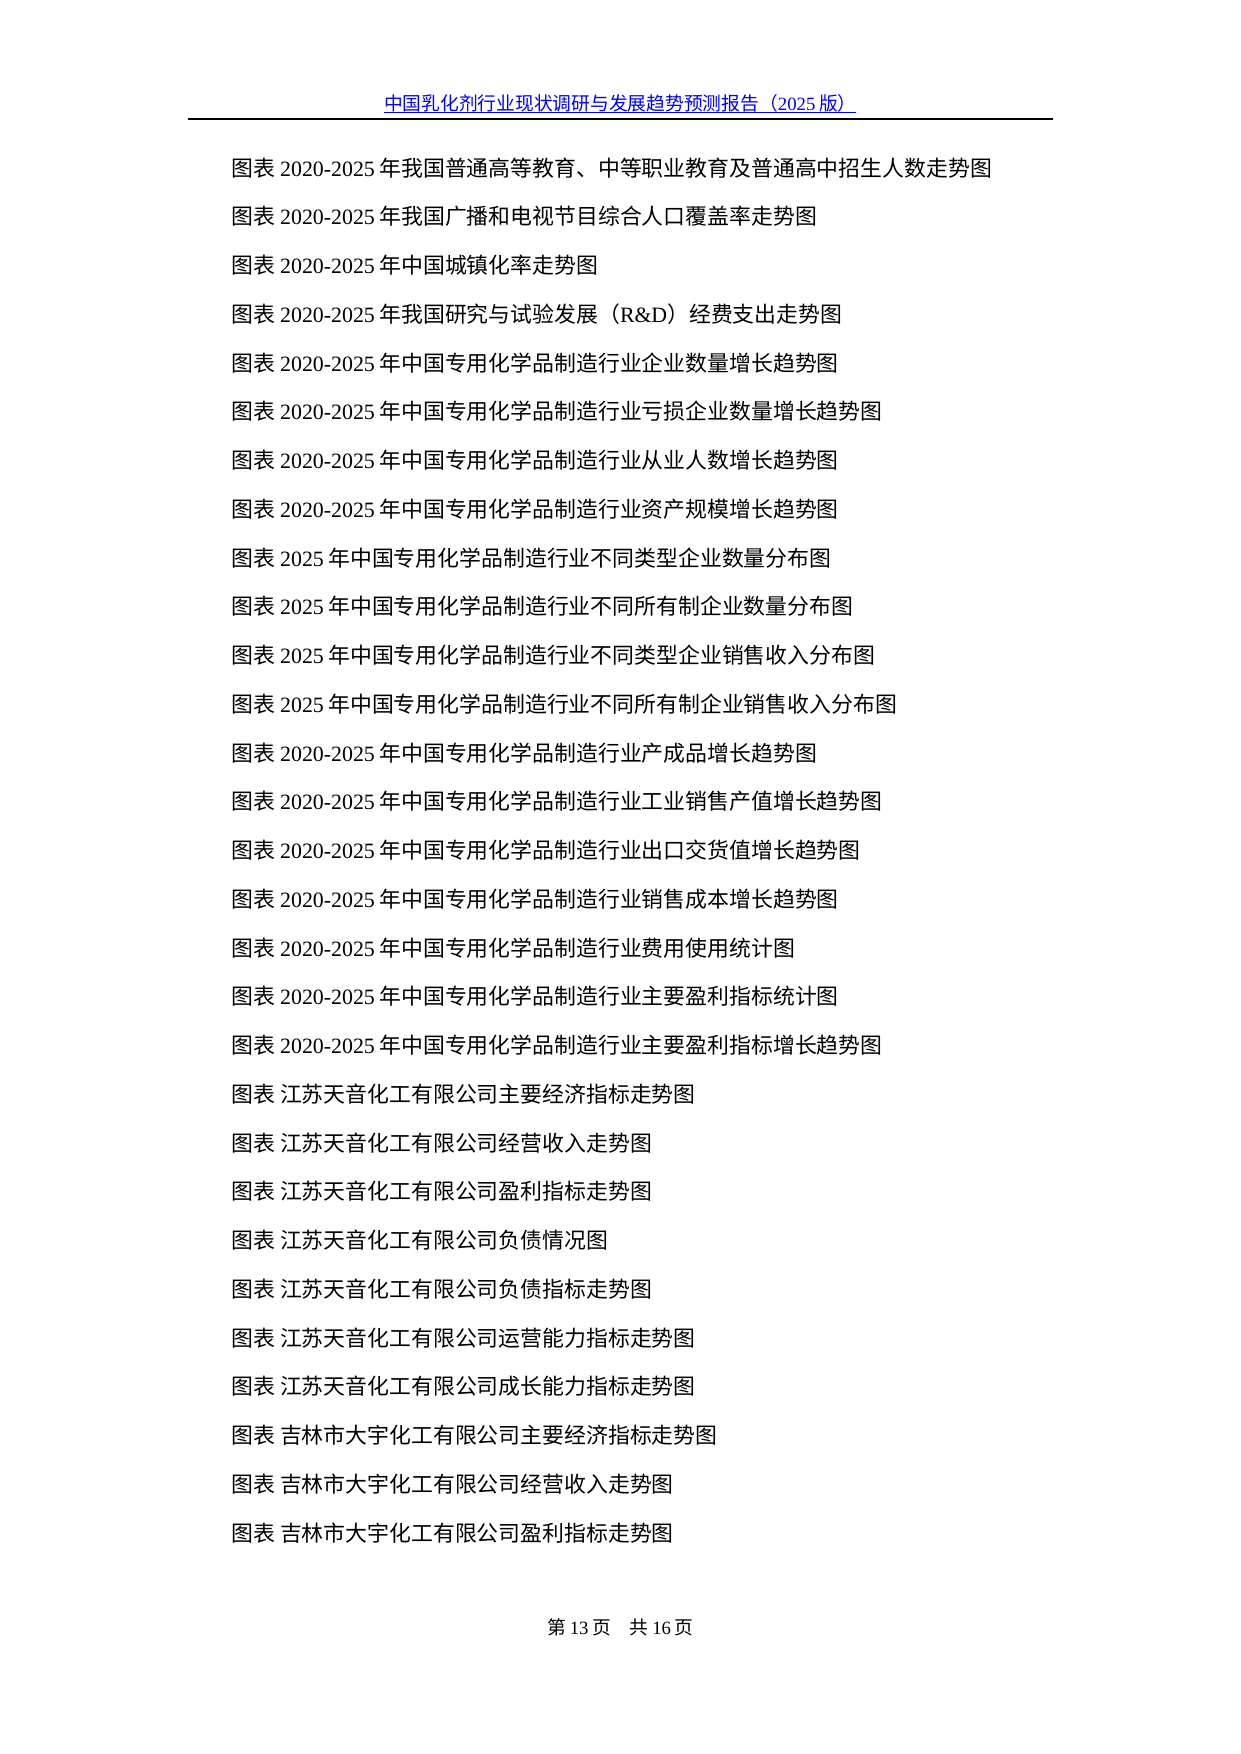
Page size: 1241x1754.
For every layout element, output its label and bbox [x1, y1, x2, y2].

text [187, 150, 1053, 1548]
